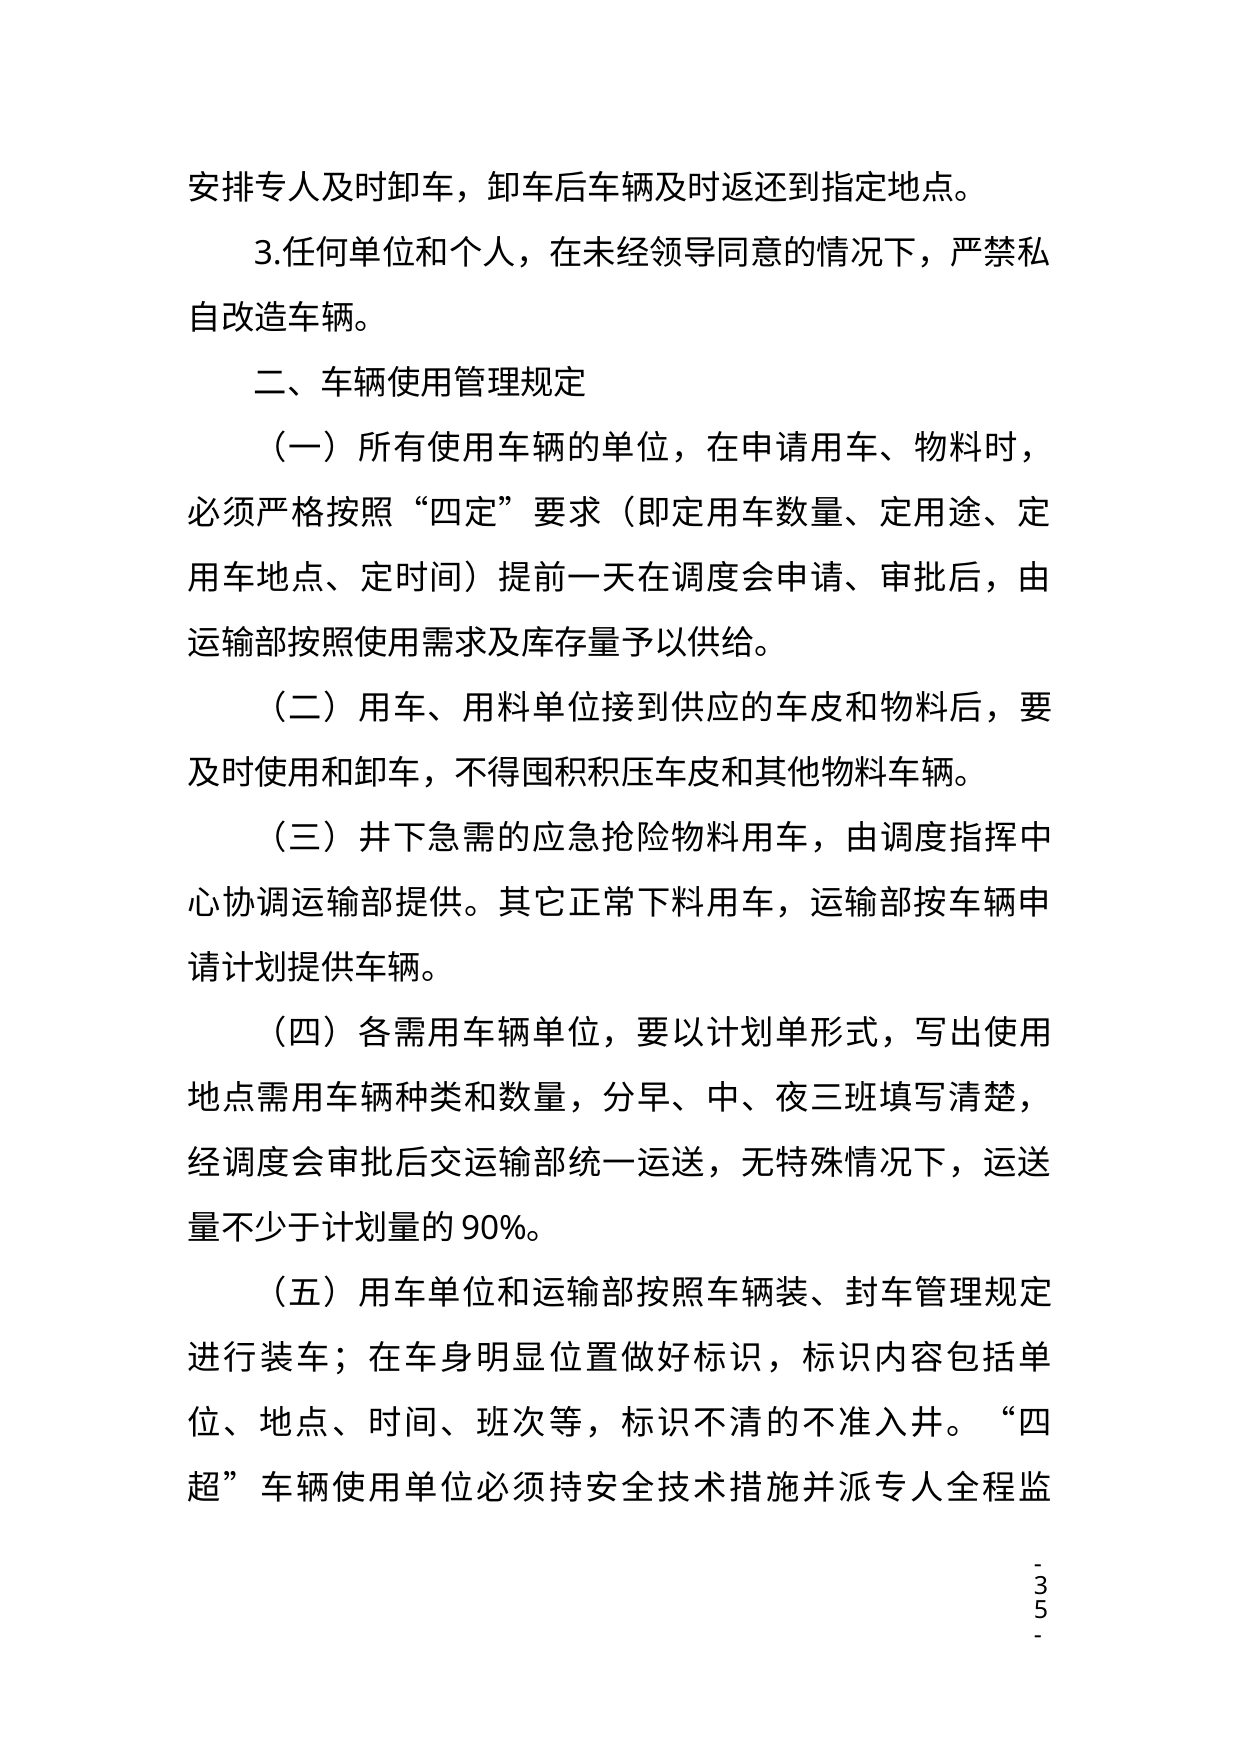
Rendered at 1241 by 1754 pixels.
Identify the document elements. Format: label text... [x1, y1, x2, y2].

text （四）各需用车辆单位，要以计划单形式，写出使用地点需用车辆种类和数量，分早、中、夜三班填写清楚，经调度会审批后交运输部统一运送，无特殊情况下，运送量不少于计划量的90%。 [187, 997, 1053, 1257]
text （二）用车、用料单位接到供应的车皮和物料后，要及时使用和卸车，不得囤积积压车皮和其他物料车辆。 [187, 672, 1053, 802]
text （一）所有使用车辆的单位，在申请用车、物料时，必须严格按照“四定”要求（即定用车数量、定用途、定用车地点、定时间）提前一天在调度会申请、审批后，由运输部按照使用需求及库存量予以供给。 [187, 412, 1053, 672]
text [187, 1257, 1053, 1517]
text 3.任何单位和个人，在未经领导同意的情况下，严禁私自改造车辆。 [187, 217, 1053, 347]
text （三）井下急需的应急抢险物料用车，由调度指挥中心协调运输部提供。其它正常下料用车，运输部按车辆申请计划提供车辆。 [187, 802, 1053, 997]
text 二、车辆使用管理规定 [187, 347, 1053, 412]
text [187, 152, 1053, 217]
